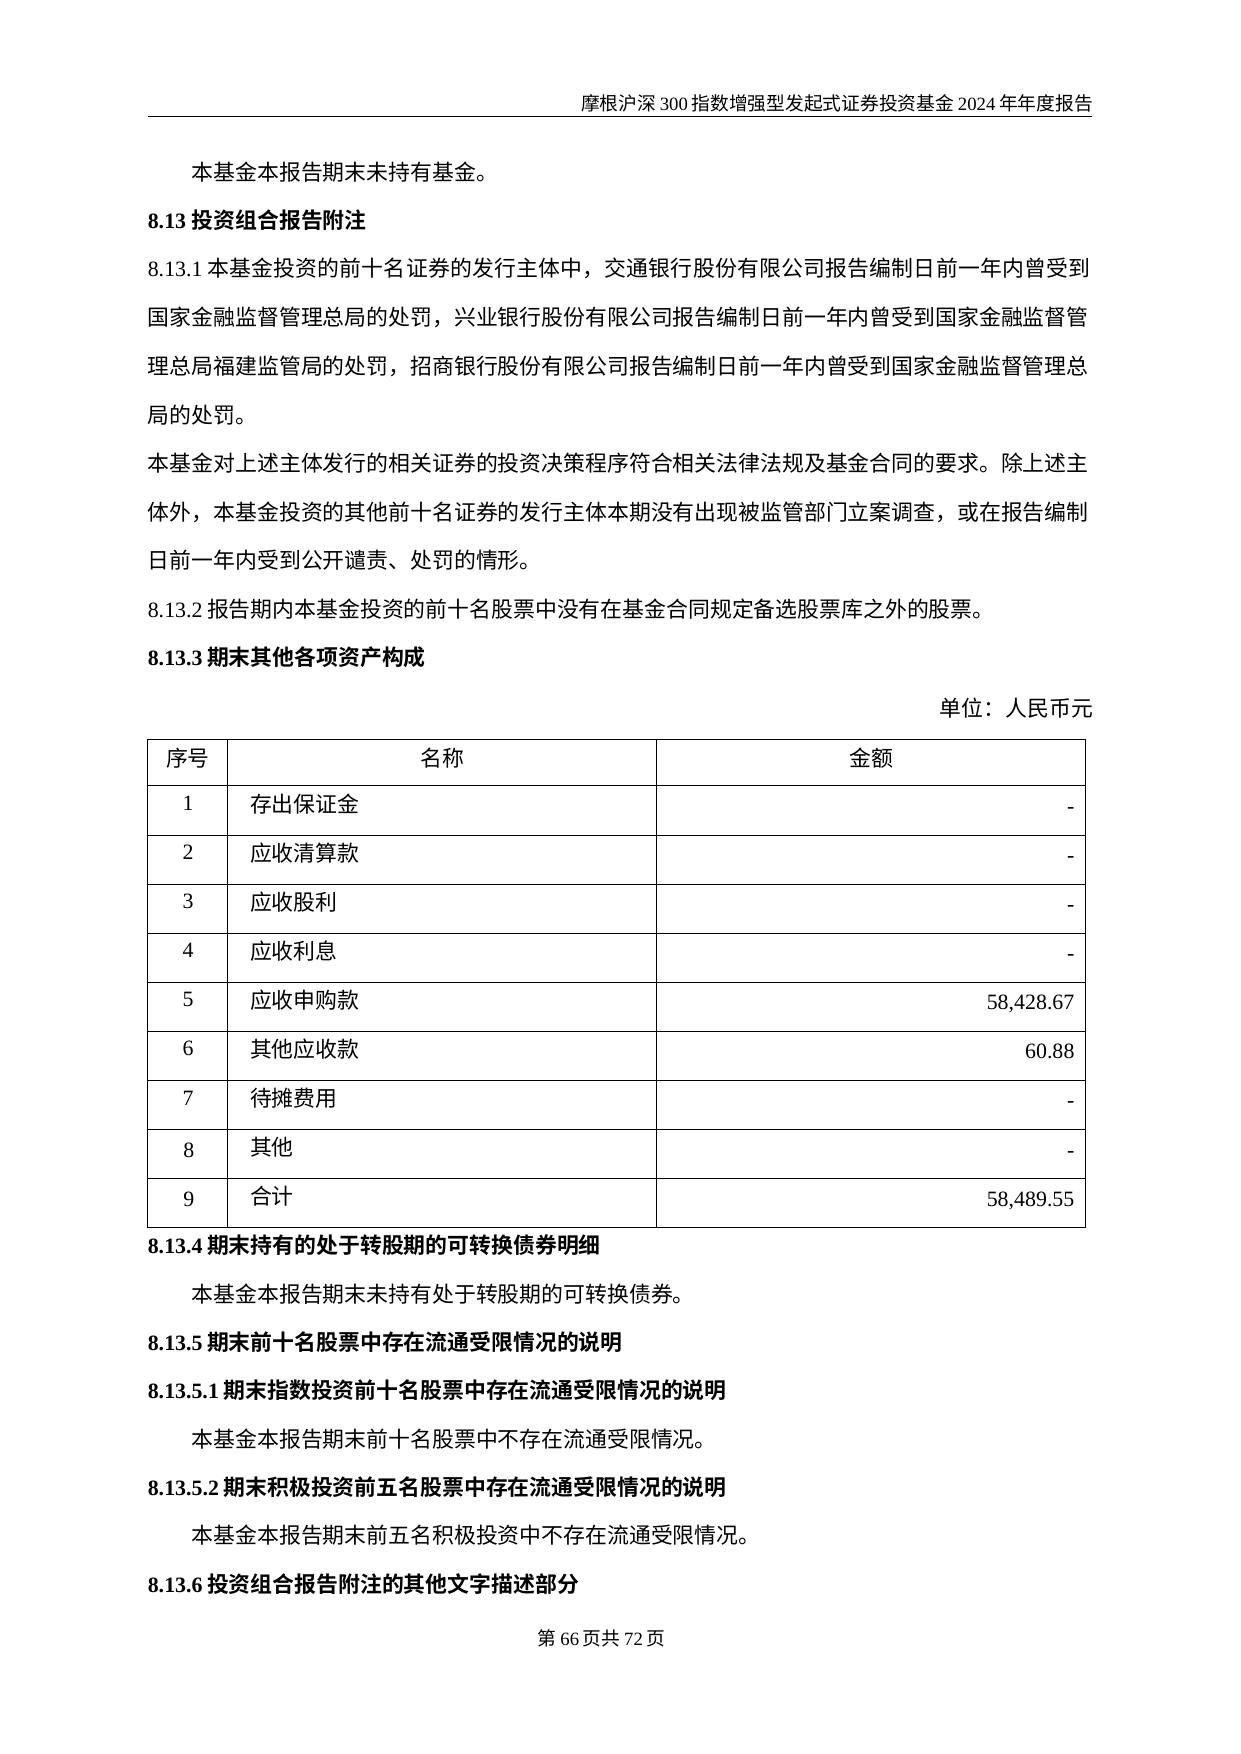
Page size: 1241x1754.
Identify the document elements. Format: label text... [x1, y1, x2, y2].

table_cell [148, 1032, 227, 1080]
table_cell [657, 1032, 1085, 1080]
text 本基金本报告期末前五名积极投资中不存在流通受限情况。 [148, 1518, 1092, 1551]
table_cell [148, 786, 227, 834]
text 单位：人民币元 [149, 691, 1092, 723]
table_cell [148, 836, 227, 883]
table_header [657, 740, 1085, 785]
text 8.13.5.2期末积极投资前五名股票中存在流通受限情况的说明 [148, 1470, 1092, 1502]
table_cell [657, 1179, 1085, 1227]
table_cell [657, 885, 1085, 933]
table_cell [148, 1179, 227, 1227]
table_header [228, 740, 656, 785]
text 本基金本报告期末未持有处于转股期的可转换债券。 [148, 1276, 1092, 1309]
text 8.13.3期末其他各项资产构成 [148, 640, 1092, 672]
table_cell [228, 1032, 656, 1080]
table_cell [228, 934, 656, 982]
text 8.13.2报告期内本基金投资的前十名股票中没有在基金合同规定备选股票库之外的股票。 [148, 591, 1092, 624]
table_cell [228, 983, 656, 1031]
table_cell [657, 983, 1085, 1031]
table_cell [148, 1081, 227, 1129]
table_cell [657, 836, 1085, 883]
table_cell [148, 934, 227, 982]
text 8.13.1本基金投资的前十名证券的发行主体中，交通银行股份有限公司报告编制日前一年内曾受到国家金融监督管理总局的处罚，兴业银行股份有限公司报告编制日前一年内曾受到国家金融监督管理总局福建监管局的处罚，招商银行股份有限公司报告编制日前一年内曾受到国家金融监督管理总局的处罚。 [148, 251, 1092, 430]
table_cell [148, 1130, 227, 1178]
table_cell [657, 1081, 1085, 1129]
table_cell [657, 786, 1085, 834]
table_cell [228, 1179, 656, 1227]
text 8.13.4期末持有的处于转股期的可转换债券明细 [148, 1228, 1092, 1261]
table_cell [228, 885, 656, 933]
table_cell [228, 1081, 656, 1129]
subtitle 8.13 投资组合报告附注 [148, 203, 1092, 235]
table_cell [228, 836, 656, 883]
text 本基金本报告期末前十名股票中不存在流通受限情况。 [148, 1421, 1092, 1454]
text 8.13.5期末前十名股票中存在流通受限情况的说明 [148, 1325, 1092, 1357]
text 8.13.5.1期末指数投资前十名股票中存在流通受限情况的说明 [148, 1373, 1092, 1406]
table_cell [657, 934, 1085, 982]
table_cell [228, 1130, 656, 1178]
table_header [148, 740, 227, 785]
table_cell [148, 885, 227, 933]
text 本基金对上述主体发行的相关证券的投资决策程序符合相关法律法规及基金合同的要求。除上述主体外，本基金投资的其他前十名证券的发行主体本期没有出现被监管部门立案调查，或在报告编制日前一年内受到公开谴责、处罚的情形。 [148, 446, 1092, 576]
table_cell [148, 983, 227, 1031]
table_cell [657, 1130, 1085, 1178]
text 8.13.6投资组合报告附注的其他文字描述部分 [148, 1566, 1092, 1599]
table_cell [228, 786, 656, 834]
text 本基金本报告期末未持有基金。 [148, 154, 1092, 187]
